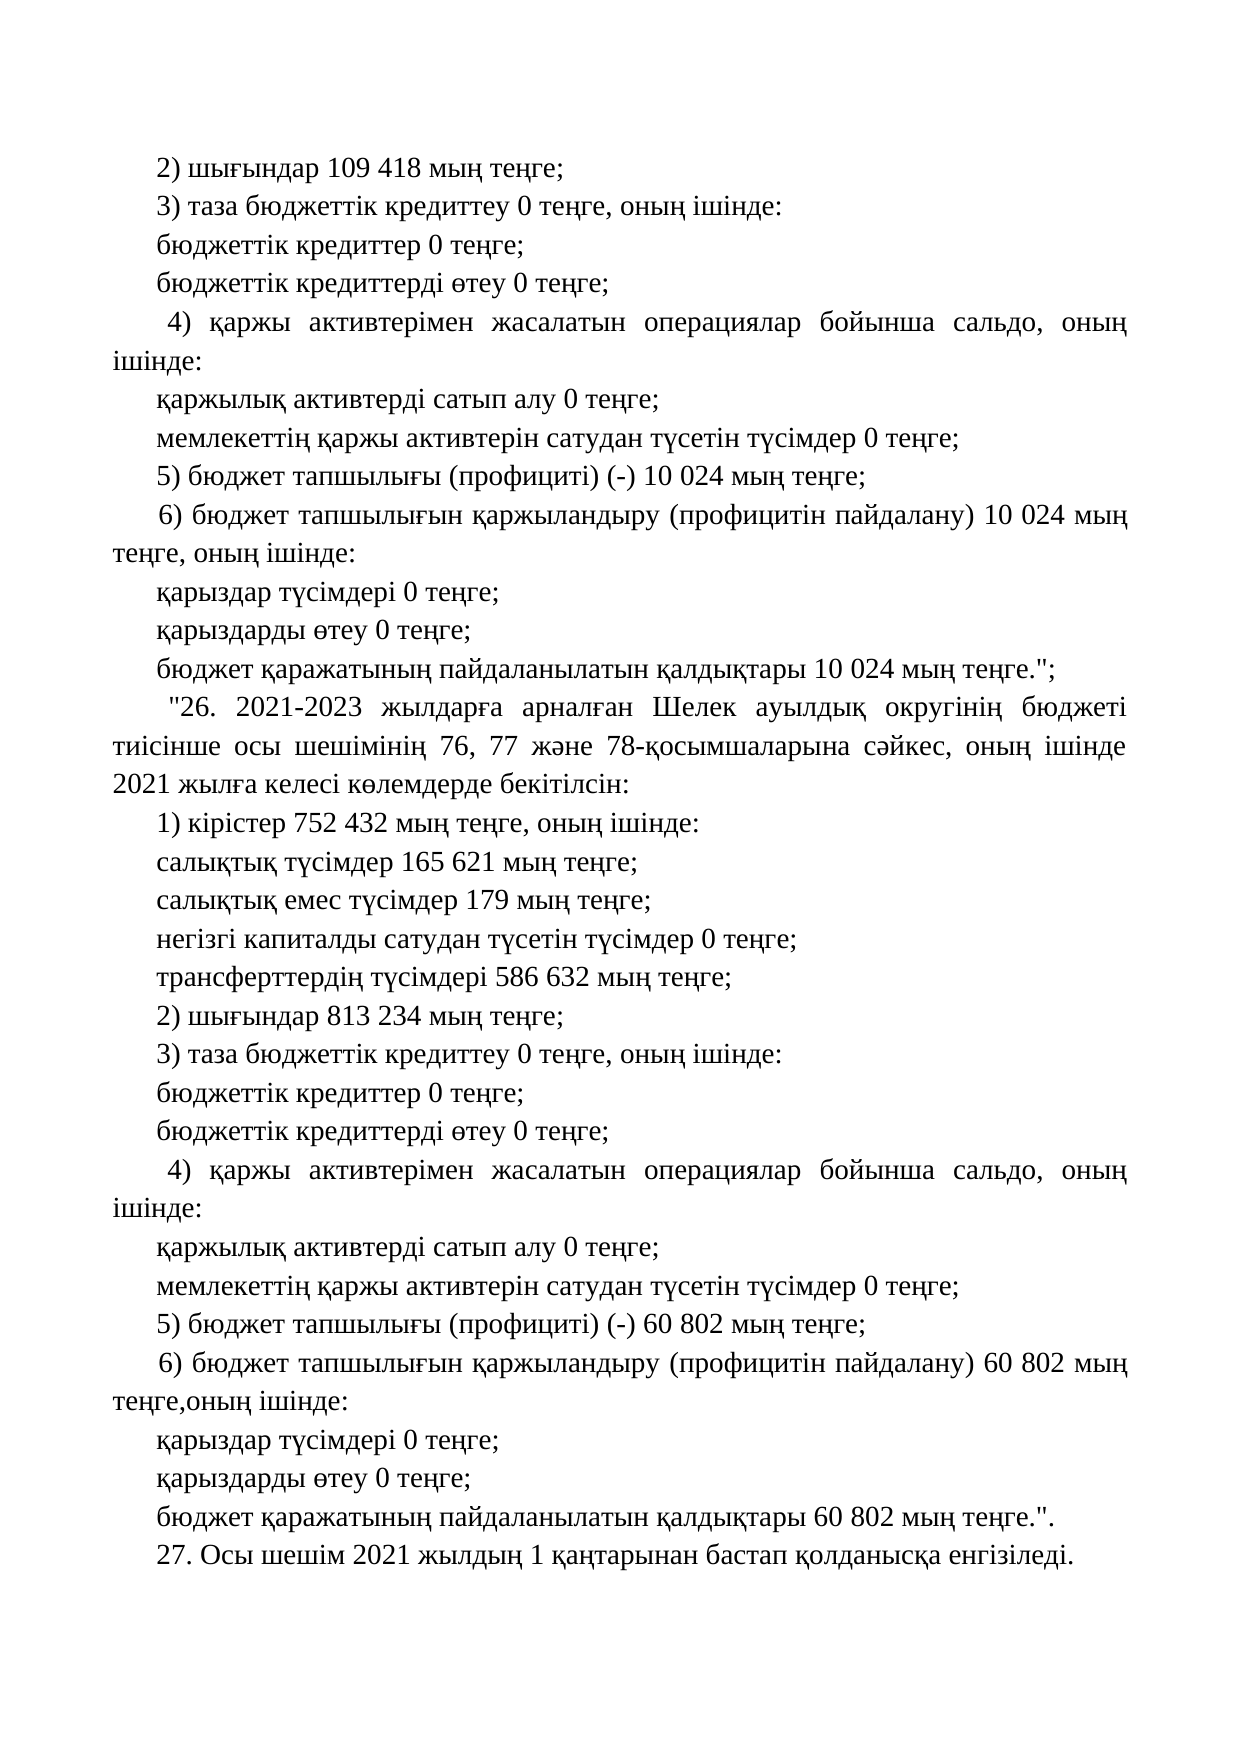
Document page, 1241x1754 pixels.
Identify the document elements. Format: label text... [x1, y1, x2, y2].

text қарыздар түсімдері 0 теңге; [112, 574, 1128, 607]
text қарыздарды өтеу 0 теңге; [112, 1460, 1128, 1494]
text 4) қаржы активтерімен жасалатын операциялар бойынша сальдо, оның ішінде: [112, 1152, 1128, 1224]
text 2) шығындар 813 234 мың теңге; [112, 998, 1128, 1031]
text бюджеттік кредиттер 0 теңге; [112, 227, 1128, 261]
text салықтық түсімдер 165 621 мың теңге; [112, 844, 1128, 877]
text трансферттердің түсімдері 586 632 мың теңге; [112, 959, 1128, 993]
text қаржылық активтерді сатып алу 0 теңге; [112, 381, 1128, 415]
text 6) бюджет тапшылығын қаржыландыру (профицитін пайдалану) 60 802 мың теңге,оның ішінде: [112, 1345, 1128, 1417]
text бюджет қаражатының пайдаланылатын қалдықтары 60 802 мың теңге.". [112, 1499, 1128, 1532]
text қарыздарды өтеу 0 теңге; [112, 612, 1128, 646]
text 3) таза бюджеттік кредиттеу 0 теңге, оның ішінде: [112, 188, 1128, 222]
text 6) бюджет тапшылығын қаржыландыру (профицитін пайдалану) 10 024 мың теңге, оның ішінде: [112, 497, 1128, 569]
text 4) қаржы активтерімен жасалатын операциялар бойынша сальдо, оның ішінде: [112, 304, 1128, 376]
text 5) бюджет тапшылығы (профициті) (-) 60 802 мың теңге; [112, 1306, 1128, 1340]
text негізгі капиталды сатудан түсетін түсімдер 0 теңге; [112, 921, 1128, 954]
text 1) кірістер 752 432 мың теңге, оның ішінде: [112, 805, 1128, 839]
text 27. Осы шешім 2021 жылдың 1 қаңтарынан бастап қолданысқа енгізіледі. [112, 1537, 1128, 1571]
text 2) шығындар 109 418 мың теңге; [112, 150, 1128, 183]
text 3) таза бюджеттік кредиттеу 0 теңге, оның ішінде: [112, 1036, 1128, 1070]
text салықтық емес түсімдер 179 мың теңге; [112, 882, 1128, 916]
text қаржылық активтерді сатып алу 0 теңге; [112, 1229, 1128, 1263]
text бюджеттік кредиттерді өтеу 0 теңге; [112, 266, 1128, 299]
text бюджеттік кредиттер 0 теңге; [112, 1075, 1128, 1108]
text бюджет қаражатының пайдаланылатын қалдықтары 10 024 мың теңге."; [112, 651, 1128, 684]
text 5) бюджет тапшылығы (профициті) (-) 10 024 мың теңге; [112, 458, 1128, 492]
text бюджеттік кредиттерді өтеу 0 теңге; [112, 1113, 1128, 1147]
text мемлекеттің қаржы активтерін сатудан түсетін түсімдер 0 теңге; [112, 1268, 1128, 1301]
text қарыздар түсімдері 0 теңге; [112, 1422, 1128, 1455]
text "26. 2021-2023 жылдарға арналған Шелек ауылдық округінің бюджеті тиісінше осы шешімінің 76, 77 және 78-қосымшаларына сәйкес, оның ішінде 2021 жылға келесі көлемдерде бекітілсін: [112, 689, 1128, 800]
text мемлекеттің қаржы активтерін сатудан түсетін түсімдер 0 теңге; [112, 420, 1128, 453]
